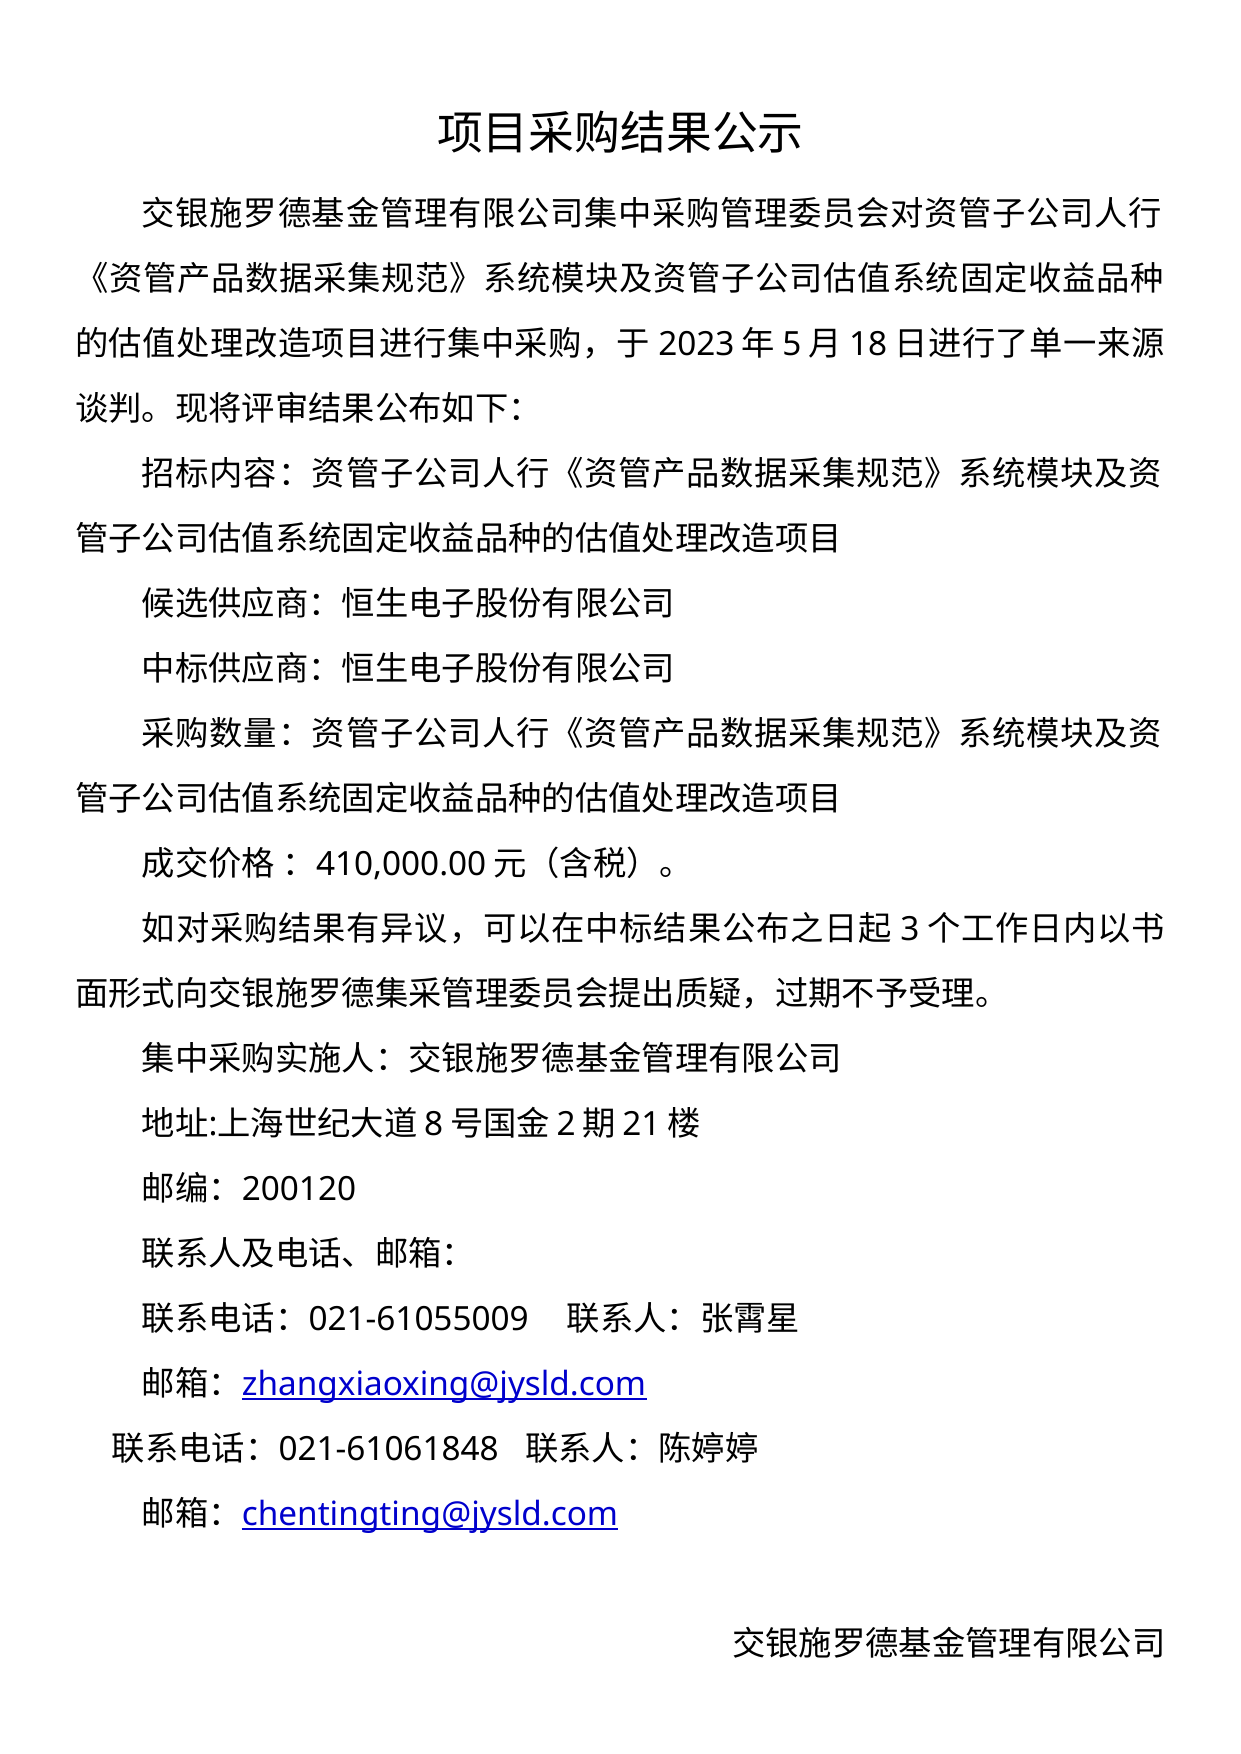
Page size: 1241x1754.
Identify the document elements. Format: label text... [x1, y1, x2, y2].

text 中标供应商：恒生电子股份有限公司 [75, 633, 1165, 698]
text 采购数量：资管子公司人行《资管产品数据采集规范》系统模块及资管子公司估值系统固定收益品种的估值处理改造项目 [75, 698, 1165, 828]
text 候选供应商：恒生电子股份有限公司 [75, 568, 1165, 633]
text 邮箱：chentingting@jysld.com [75, 1478, 1165, 1543]
text 邮编：200120 [75, 1153, 1165, 1218]
text 联系电话：021-61055009 联系人：张霄星 [75, 1283, 1165, 1348]
text 如对采购结果有异议，可以在中标结果公布之日起3个工作日内以书面形式向交银施罗德集采管理委员会提出质疑，过期不予受理。 [75, 893, 1165, 1023]
text 交银施罗德基金管理有限公司集中采购管理委员会对资管子公司人行《资管产品数据采集规范》系统模块及资管子公司估值系统固定收益品种的估值处理改造项目进行集中采购，于2023年5月18日进行了单一来源谈判。现将评审结果公布如下： [75, 178, 1165, 438]
text 项目采购结果公示 [75, 81, 1165, 178]
text 地址:上海世纪大道8号国金2期21楼 [75, 1088, 1165, 1153]
text 招标内容：资管子公司人行《资管产品数据采集规范》系统模块及资管子公司估值系统固定收益品种的估值处理改造项目 [75, 438, 1165, 568]
text 集中采购实施人：交银施罗德基金管理有限公司 [75, 1023, 1165, 1088]
text 联系电话：021-61061848 联系人：陈婷婷 [75, 1413, 1165, 1478]
text 成交价格 ：410,000.00元（含税）。 [75, 828, 1165, 893]
text 邮箱：zhangxiaoxing@jysld.com [75, 1348, 1165, 1413]
text 联系人及电话、邮箱： [75, 1218, 1165, 1283]
text 交银施罗德基金管理有限公司 [75, 1608, 1165, 1673]
